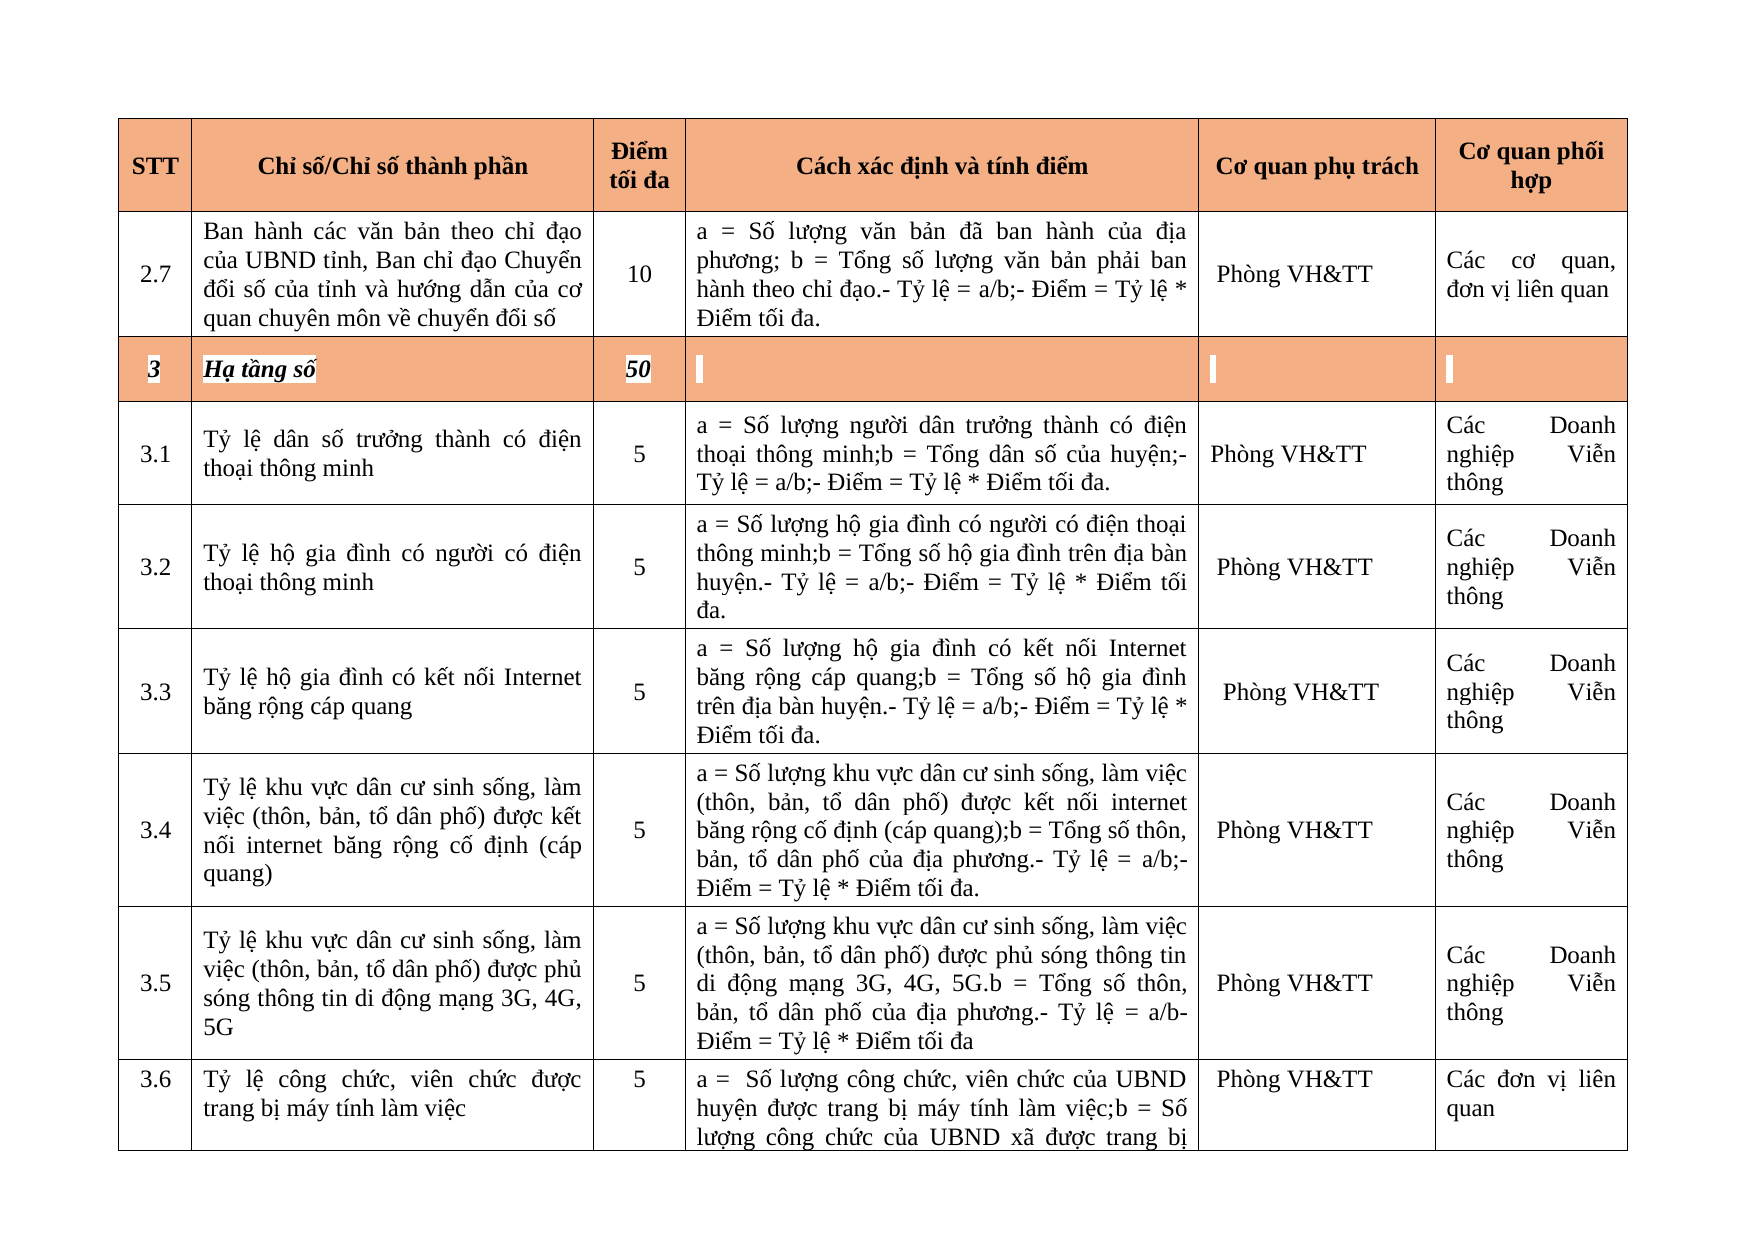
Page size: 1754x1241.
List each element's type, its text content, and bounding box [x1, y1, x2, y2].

table_cell 5 [594, 1060, 685, 1150]
table_cell Tỷ lệ dân số trưởng thành có điện thoại thông minh [192, 402, 593, 504]
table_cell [192, 1060, 593, 1150]
table_cell Hạ tầng số [192, 337, 593, 401]
table_header Cách xác định và tính điểm [686, 119, 1198, 211]
table_cell Tỷ lệ khu vực dân cư sinh sống, làm việc (thôn, bản, tổ dân phố) được kết nối internet băng rộng cố định (cáp quang) [192, 754, 593, 906]
table_cell Các cơ quan, đơn vị liên quan [1436, 212, 1627, 336]
table_cell Ban hành các văn bản theo chỉ đạo của UBND tỉnh, Ban chỉ đạo Chuyển đổi số của tỉnh và hướng dẫn của cơ quan chuyên môn về chuyển đổi số [192, 212, 593, 336]
table_cell Các Doanh nghiệp Viễn thông [1436, 402, 1627, 504]
table_cell Các Doanh nghiệp Viễn thông [1436, 907, 1627, 1059]
table_cell [1199, 337, 1435, 401]
table_cell Phòng VH&TT [1199, 907, 1435, 1059]
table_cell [686, 1060, 1198, 1150]
table_cell a = Số lượng hộ gia đình có kết nối Internet băng rộng cáp quang;b = Tổng số hộ gia đình trên địa bàn huyện.- Tỷ lệ = a/b;- Điểm = Tỷ lệ * Điểm tối đa. [686, 629, 1198, 753]
table_cell Các Doanh nghiệp Viễn thông [1436, 754, 1627, 906]
table_cell 3.1 [119, 402, 191, 504]
table_header Cơ quan phối hợp [1436, 119, 1627, 211]
table_cell Các Doanh nghiệp Viễn thông [1436, 629, 1627, 753]
table_header Chỉ số/Chỉ số thành phần [192, 119, 593, 211]
table_cell 3.3 [119, 629, 191, 753]
table_cell a = Số lượng người dân trưởng thành có điện thoại thông minh;b = Tổng dân số của huyện;- Tỷ lệ = a/b;- Điểm = Tỷ lệ * Điểm tối đa. [686, 402, 1198, 504]
table_cell Phòng VH&TT [1199, 754, 1435, 906]
table_cell Tỷ lệ khu vực dân cư sinh sống, làm việc (thôn, bản, tổ dân phố) được phủ sóng thông tin di động mạng 3G, 4G, 5G [192, 907, 593, 1059]
table_header STT [119, 119, 191, 211]
table_cell Phòng VH&TT [1199, 505, 1435, 628]
table_cell Tỷ lệ hộ gia đình có người có điện thoại thông minh [192, 505, 593, 628]
table_cell [1436, 337, 1627, 401]
table_cell Phòng VH&TT [1199, 629, 1435, 753]
table_cell Các Doanh nghiệp Viễn thông [1436, 505, 1627, 628]
table_cell 50 [594, 337, 685, 401]
table_cell 2.7 [119, 212, 191, 336]
table_cell 5 [594, 629, 685, 753]
table_cell 5 [594, 754, 685, 906]
table_cell 5 [594, 402, 685, 504]
table_cell 3.2 [119, 505, 191, 628]
table_cell a = Số lượng văn bản đã ban hành của địa phương; b = Tổng số lượng văn bản phải ban hành theo chỉ đạo.- Tỷ lệ = a/b;- Điểm = Tỷ lệ * Điểm tối đa. [686, 212, 1198, 336]
table_header Cơ quan phụ trách [1199, 119, 1435, 211]
table_cell Phòng VH&TT [1199, 212, 1435, 336]
table_cell a = Số lượng khu vực dân cư sinh sống, làm việc (thôn, bản, tổ dân phố) được kết nối internet băng rộng cố định (cáp quang);b = Tổng số thôn, bản, tổ dân phố của địa phương.- Tỷ lệ = a/b;- Điểm = Tỷ lệ * Điểm tối đa. [686, 754, 1198, 906]
table_cell [686, 337, 1198, 401]
table_cell Các đơn vị liên quan [1436, 1060, 1627, 1150]
table_cell 3 [119, 337, 191, 401]
table_cell Phòng VH&TT [1199, 1060, 1435, 1150]
table_cell a = Số lượng khu vực dân cư sinh sống, làm việc (thôn, bản, tổ dân phố) được phủ sóng thông tin di động mạng 3G, 4G, 5G.b = Tổng số thôn, bản, tổ dân phố của địa phương.- Tỷ lệ = a/b- Điểm = Tỷ lệ * Điểm tối đa [686, 907, 1198, 1059]
table_cell Phòng VH&TT [1199, 402, 1435, 504]
table_cell 3.6 [119, 1060, 191, 1150]
table_cell a = Số lượng hộ gia đình có người có điện thoại thông minh;b = Tổng số hộ gia đình trên địa bàn huyện.- Tỷ lệ = a/b;- Điểm = Tỷ lệ * Điểm tối đa. [686, 505, 1198, 628]
table_cell 10 [594, 212, 685, 336]
table_cell 5 [594, 907, 685, 1059]
table_cell 5 [594, 505, 685, 628]
table_header Điểm tối đa [594, 119, 685, 211]
table_cell Tỷ lệ hộ gia đình có kết nối Internet băng rộng cáp quang [192, 629, 593, 753]
table_cell 3.5 [119, 907, 191, 1059]
table_cell 3.4 [119, 754, 191, 906]
